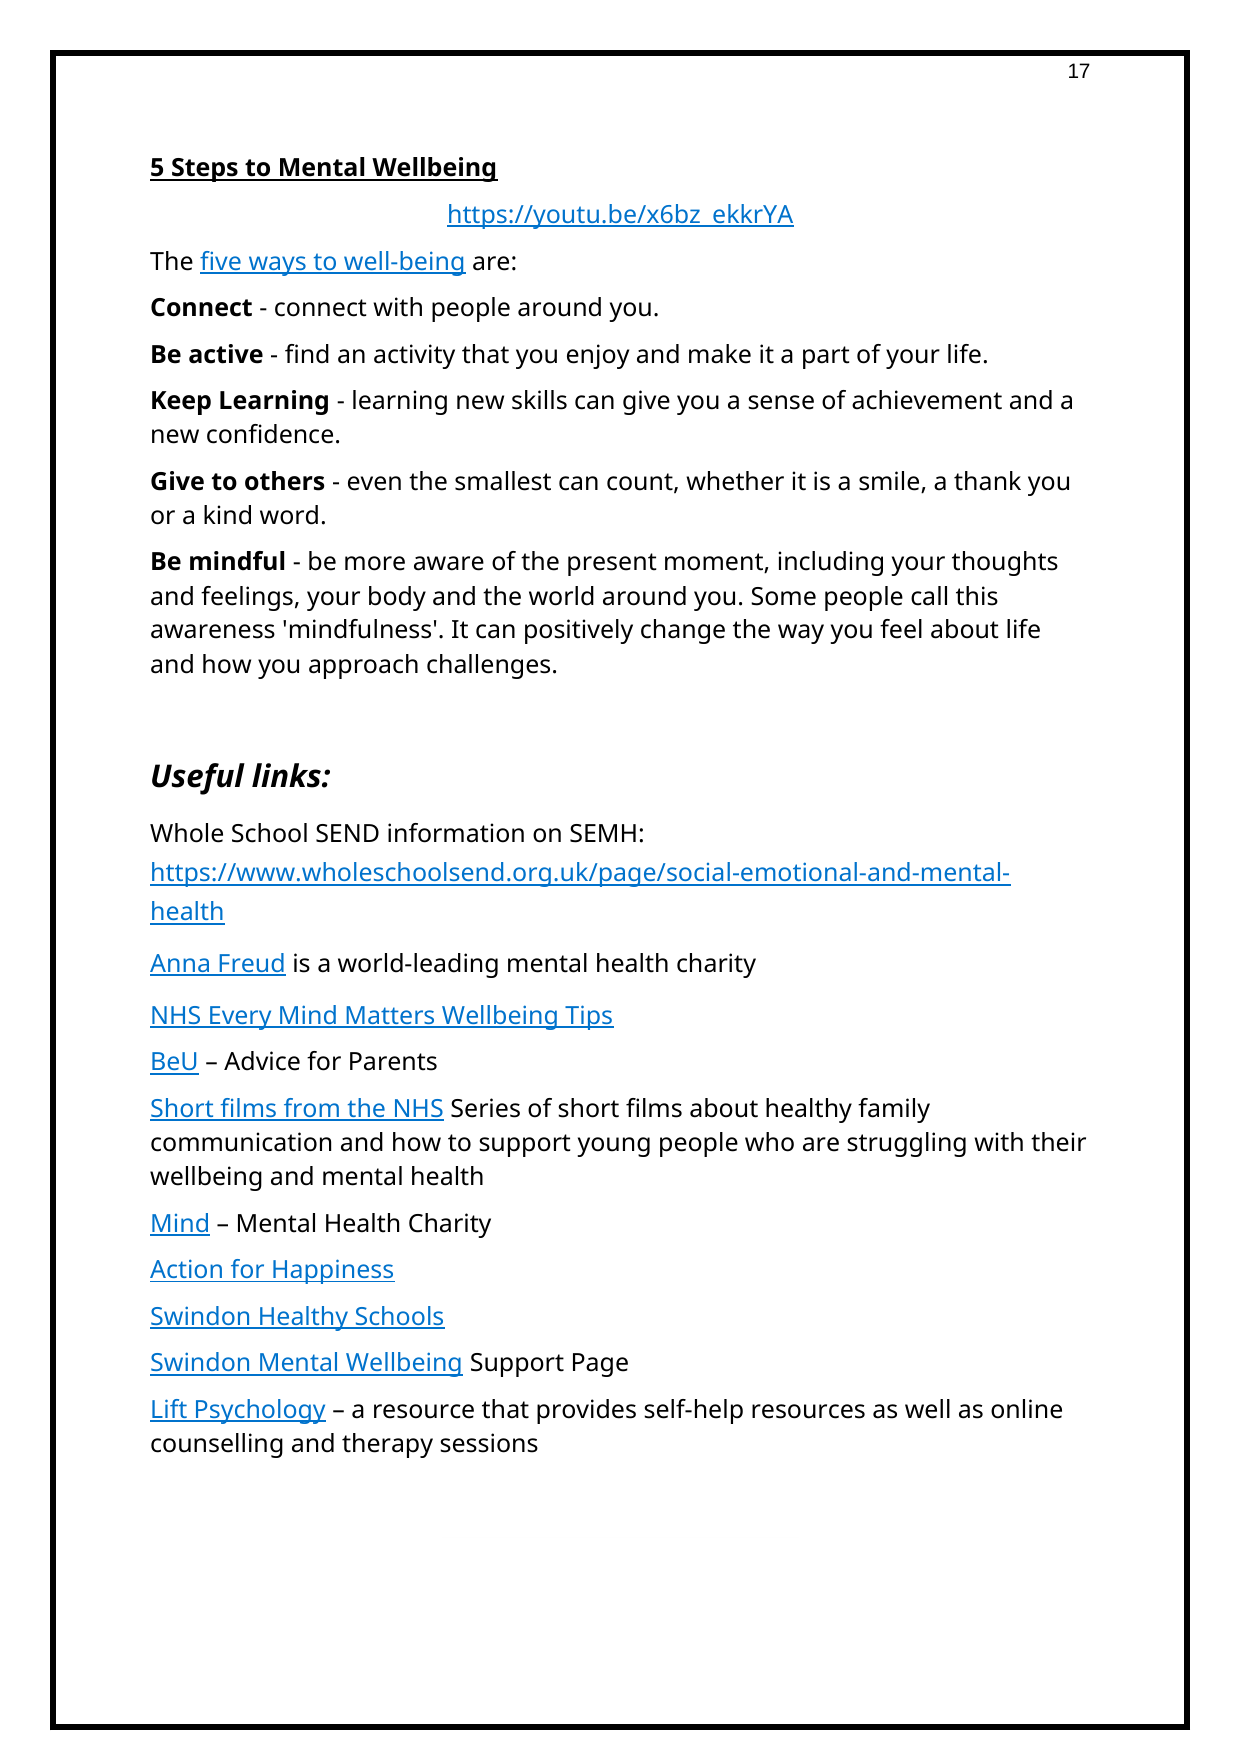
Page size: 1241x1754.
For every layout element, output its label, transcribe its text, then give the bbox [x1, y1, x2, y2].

text Mind – Mental Health Charity [150, 1205, 1090, 1239]
text The five ways to well-being are: [150, 243, 1090, 277]
text Action for Happiness [150, 1252, 1090, 1286]
text Be active - find an activity that you enjoy and make it a part of your life. [150, 336, 1090, 370]
text Swindon Mental Wellbeing Support Page [150, 1345, 1090, 1379]
text Connect - connect with people around you. [150, 290, 1090, 324]
text Lift Psychology – a resource that provides self-help resources as well as online counselling and therapy sessions [150, 1391, 1090, 1459]
text BeU – Advice for Parents [150, 1044, 1090, 1078]
list Anna Freud is a world-leading mental health charity [150, 946, 1015, 980]
text Be mindful - be more aware of the present moment, including your thoughts and feelings, your body and the world around you. Some people call this awareness 'mindfulness'. It can positively change the way you feel about life and how you approach challenges. [150, 544, 1090, 680]
text Keep Learning - learning new skills can give you a sense of achievement and a new confidence. [150, 383, 1090, 451]
list Useful links: [150, 754, 1015, 797]
text https://youtu.be/x6bz_ekkrYA [150, 197, 1090, 231]
text Swindon Healthy Schools [150, 1298, 1090, 1332]
text Give to others - even the smallest can count, whether it is a smile, a thank you or a kind word. [150, 463, 1090, 532]
list Whole School SEND information on SEMH: https://www.wholeschoolsend.org.uk/page/social-emotional-and-mental-health [150, 816, 1015, 928]
text NHS Every Mind Matters Wellbeing Tips [150, 997, 1090, 1031]
text 5 Steps to Mental Wellbeing [150, 150, 1090, 184]
text Short films from the NHS Series of short films about healthy family communication and how to support young people who are struggling with their wellbeing and mental health [150, 1091, 1090, 1193]
